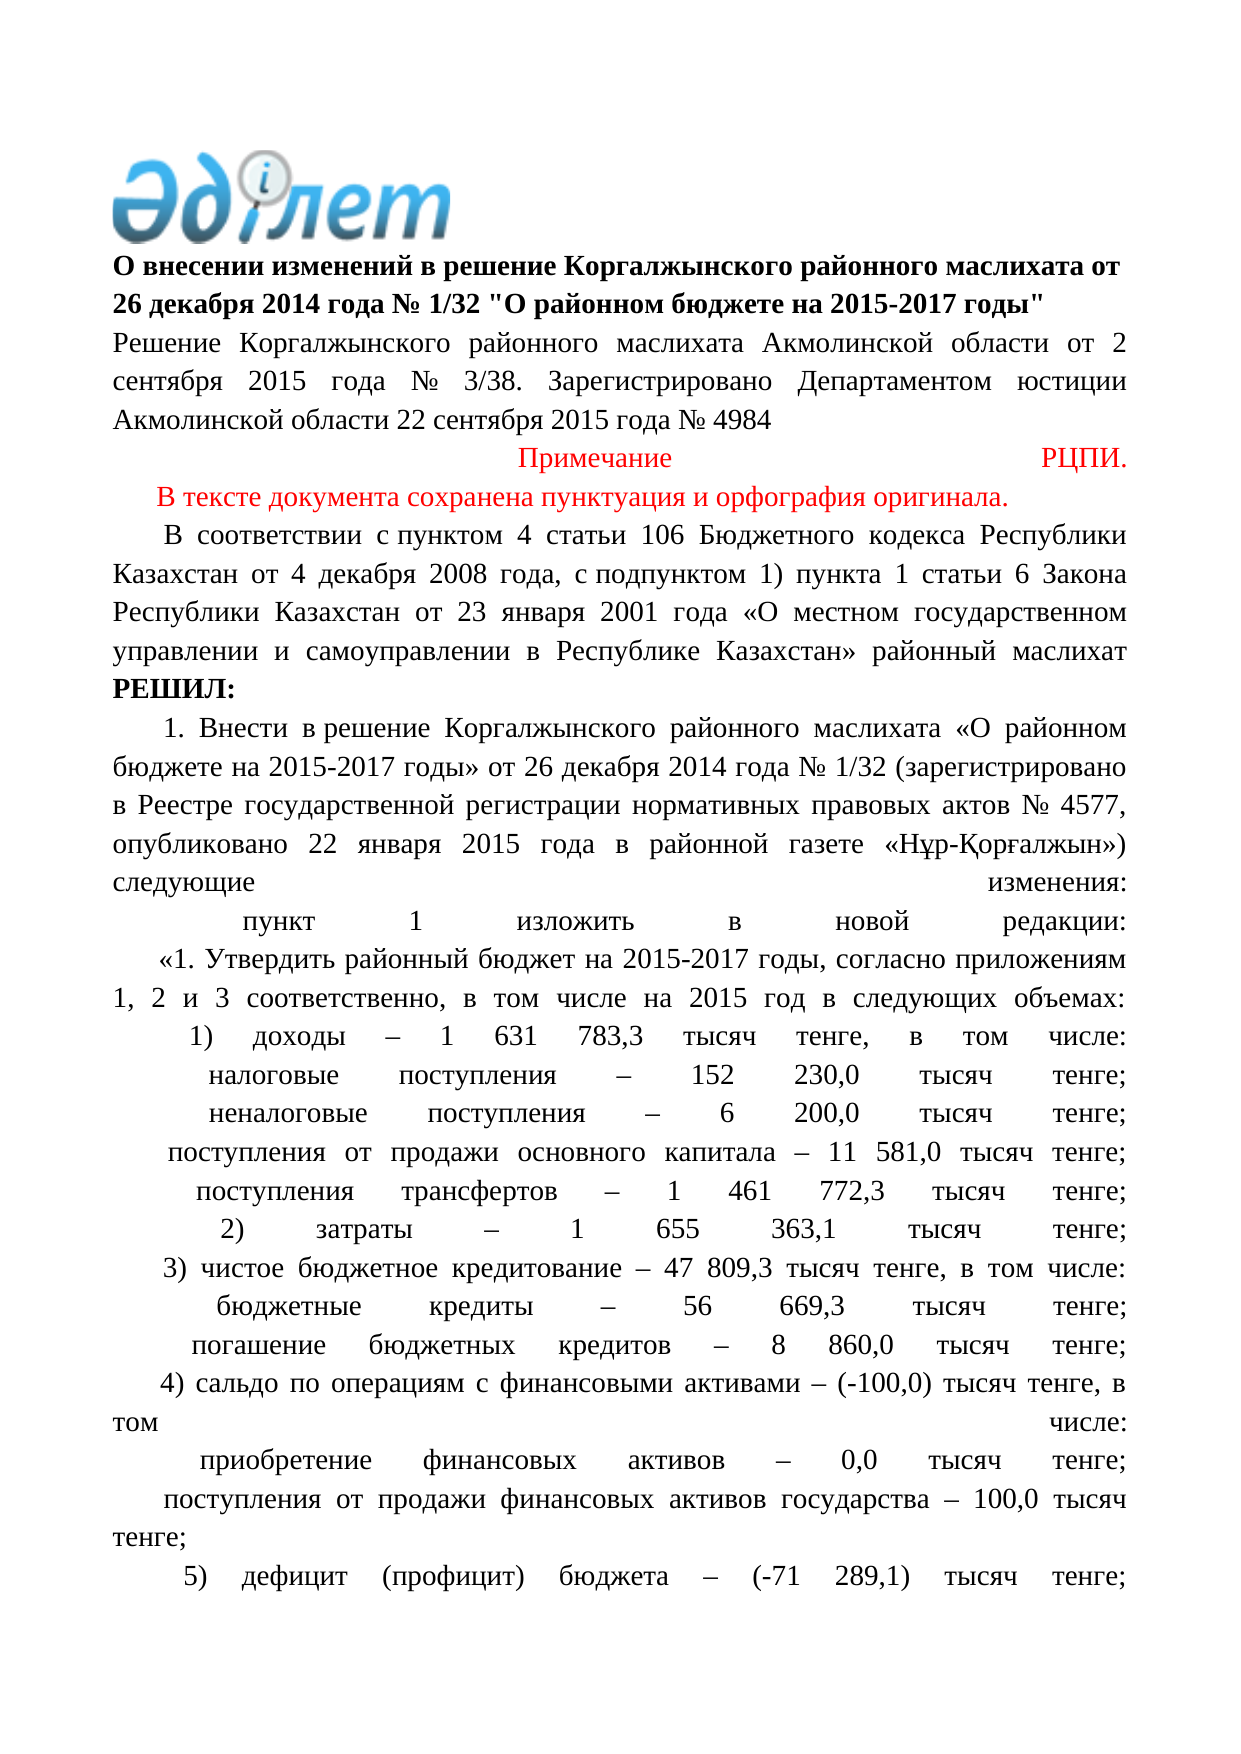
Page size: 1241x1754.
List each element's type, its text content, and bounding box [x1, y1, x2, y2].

text О внесении изменений в решение Коргалжынского районного маслихата от 26 декабря 2014 года № 1/32 "О районном бюджете на 2015-2017 годы" [112, 248, 1128, 320]
text Решение Коргалжынского районного маслихата Акмолинской области от 2 сентября 2015 года № 3/38. Зарегистрировано Департаментом юстиции Акмолинской области 22 сентября 2015 года № 4984 [112, 325, 1128, 435]
text Примечание РЦПИ. В тексте документа сохранена пунктуация и орфография оригинала. [112, 440, 1128, 512]
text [112, 517, 1128, 1592]
picture [112, 150, 451, 244]
